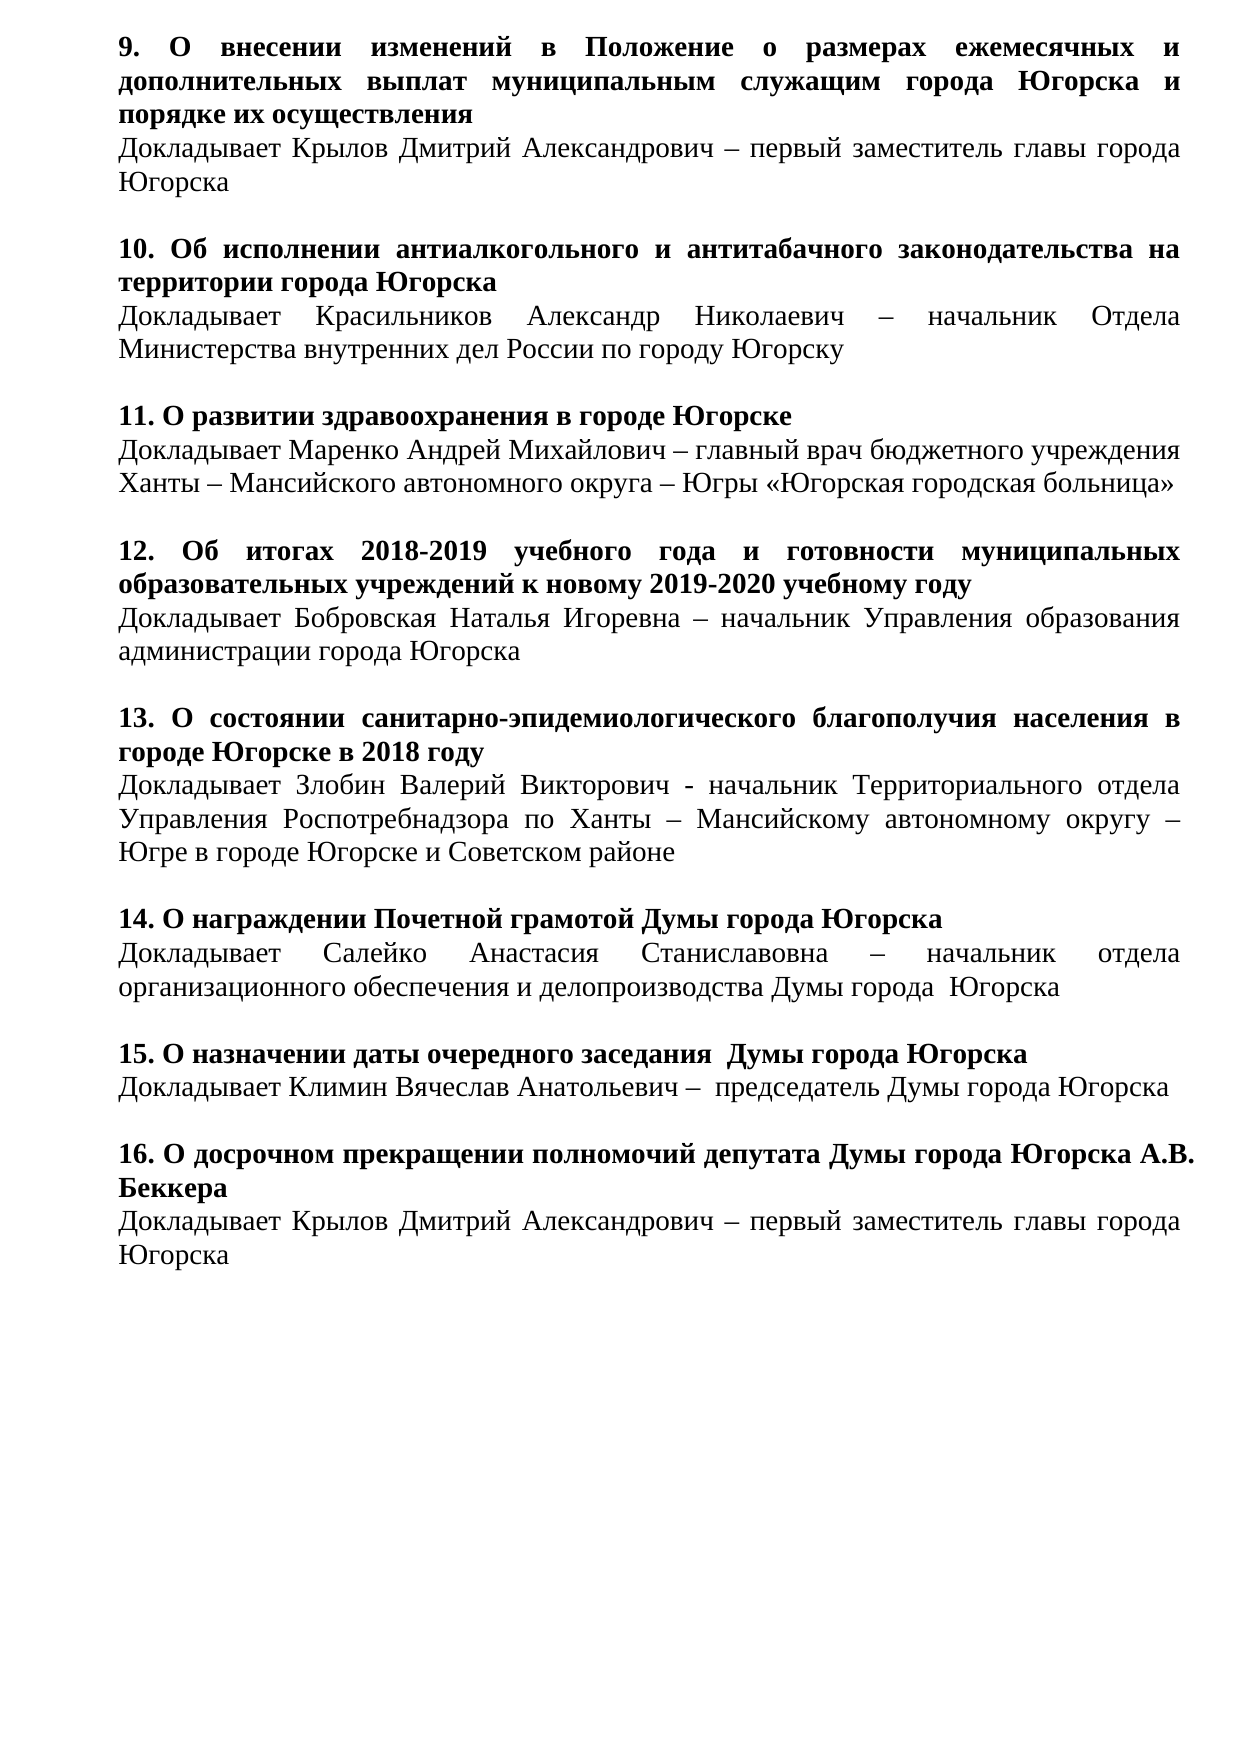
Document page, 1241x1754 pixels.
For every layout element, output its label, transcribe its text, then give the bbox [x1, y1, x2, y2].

text Докладывает Крылов Дмитрий Александрович – первый заместитель главы города Югорска [118, 1203, 1181, 1271]
text Докладывает Салейко Анастасия Станиславовна – начальник отдела организационного обеспечения и делопроизводства Думы города Югорска [118, 935, 1181, 1002]
text 12. Об итогах 2018-2019 учебного года и готовности муниципальных образовательных учреждений к новому 2019-2020 учебному году [118, 533, 1181, 600]
text 11. О развитии здравоохранения в городе Югорске [118, 398, 1181, 432]
text Докладывает Злобин Валерий Викторович - начальник Территориального отдела Управления Роспотребнадзора по Ханты – Мансийскому автономному округу – Югре в городе Югорске и Советском районе [118, 767, 1181, 868]
text 16. О досрочном прекращении полномочий депутата Думы города Югорска А.В. Беккера [118, 1136, 1196, 1203]
text Докладывает Климин Вячеслав Анатольевич – председатель Думы города Югорска [118, 1069, 1196, 1103]
text 15. О назначении даты очередного заседания Думы города Югорска [118, 1036, 1196, 1069]
text 9. О внесении изменений в Положение о размерах ежемесячных и дополнительных выплат муниципальным служащим города Югорска и порядке их осуществления [118, 29, 1181, 130]
text 10. Об исполнении антиалкогольного и антитабачного законодательства на территории города Югорска [118, 231, 1181, 298]
text 14. О награждении Почетной грамотой Думы города Югорска [118, 902, 1181, 935]
text Докладывает Маренко Андрей Михайлович – главный врач бюджетного учреждения Ханты – Мансийского автономного округа – Югры «Югорская городская больница» [118, 432, 1181, 499]
text 13. О состоянии санитарно-эпидемиологического благополучия населения в городе Югорске в 2018 году [118, 700, 1181, 767]
text Докладывает Красильников Александр Николаевич – начальник Отдела Министерства внутренних дел России по городу Югорску [118, 298, 1181, 365]
text Докладывает Бобровская Наталья Игоревна – начальник Управления образования администрации города Югорска [118, 600, 1181, 667]
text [118, 130, 1181, 197]
